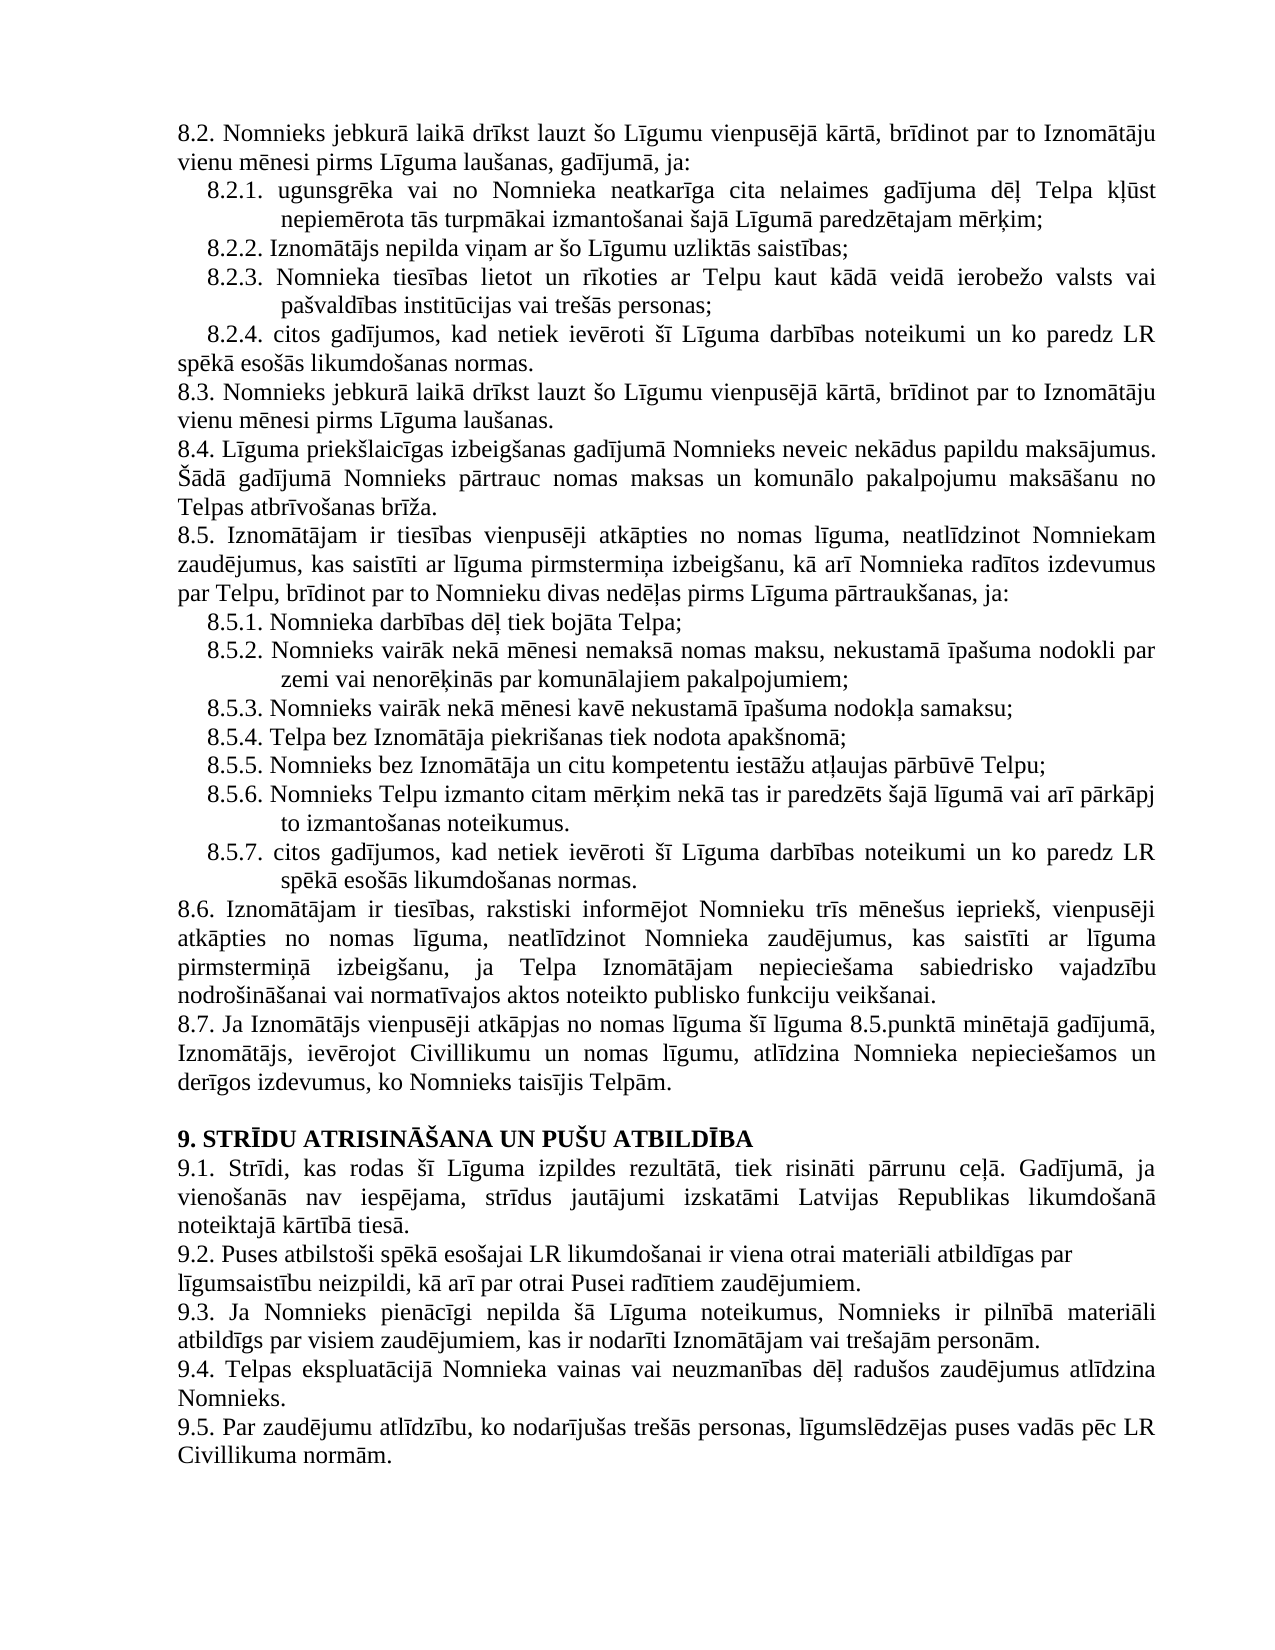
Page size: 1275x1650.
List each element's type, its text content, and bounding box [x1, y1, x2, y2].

text 9.1. Strīdi, kas rodas šī Līguma izpildes rezultātā, tiek risināti pārrunu ceļā. Gadījumā, ja vienošanās nav iespējama, strīdus jautājumi izskatāmi Latvijas Republikas likumdošanā noteiktajā kārtībā tiesā. [177, 1153, 1157, 1239]
text 8.2.4. citos gadījumos, kad netiek ievēroti šī Līguma darbības noteikumi un ko paredz LR spēkā esošās likumdošanas normas. [177, 319, 1157, 377]
text 8.2.2. Iznomātājs nepilda viņam ar šo Līgumu uzliktās saistības; [177, 233, 1157, 262]
text 8.5. Iznomātājam ir tiesības vienpusēji atkāpties no nomas līguma, neatlīdzinot Nomniekam zaudējumus, kas saistīti ar līguma pirmstermiņa izbeigšanu, kā arī Nomnieka radītos izdevumus par Telpu, brīdinot par to Nomnieku divas nedēļas pirms Līguma pārtraukšanas, ja: [177, 521, 1157, 607]
text 8.5.3. Nomnieks vairāk nekā mēnesi kavē nekustamā īpašuma nodokļa samaksu; [207, 693, 1157, 722]
text 8.5.4. Telpa bez Iznomātāja piekrišanas tiek nodota apakšnomā; [207, 722, 1157, 751]
text 8.3. Nomnieks jebkurā laikā drīkst lauzt šo Līgumu vienpusējā kārtā, brīdinot par to Iznomātāju vienu mēnesi pirms Līguma laušanas. [177, 377, 1157, 434]
text 9.2. Puses atbilstoši spēkā esošajai LR likumdošanai ir viena otrai materiāli atbildīgas par [177, 1239, 1157, 1268]
text 8.5.2. Nomnieks vairāk nekā mēnesi nemaksā nomas maksu, nekustamā īpašuma nodokli par zemi vai nenorēķinās par komunālajiem pakalpojumiem; [207, 636, 1157, 693]
text līgumsaistību neizpildi, kā arī par otrai Pusei radītiem zaudējumiem. [177, 1268, 1157, 1297]
text 8.2.3. Nomnieka tiesības lietot un rīkoties ar Telpu kaut kādā veidā ierobežo valsts vai pašvaldības institūcijas vai trešās personas; [207, 262, 1157, 319]
text 8.5.7. citos gadījumos, kad netiek ievēroti šī Līguma darbības noteikumi un ko paredz LR spēkā esošās likumdošanas normas. [207, 837, 1157, 894]
text 8.7. Ja Iznomātājs vienpusēji atkāpjas no nomas līguma šī līguma 8.5.punktā minētajā gadījumā, Iznomātājs, ievērojot Civillikumu un nomas līgumu, atlīdzina Nomnieka nepieciešamos un derīgos izdevumus, ko Nomnieks taisījis Telpām. [177, 1009, 1157, 1096]
text 9.4. Telpas ekspluatācijā Nomnieka vainas vai neuzmanības dēļ radušos zaudējumus atlīdzina Nomnieks. [177, 1354, 1157, 1412]
text 8.4. Līguma priekšlaicīgas izbeigšanas gadījumā Nomnieks neveic nekādus papildu maksājumus. Šādā gadījumā Nomnieks pārtrauc nomas maksas un komunālo pakalpojumu maksāšanu no Telpas atbrīvošanas brīža. [177, 434, 1157, 521]
text 8.2.1. ugunsgrēka vai no Nomnieka neatkarīga cita nelaimes gadījuma dēļ Telpa kļūst nepiemērota tās turpmākai izmantošanai šajā Līgumā paredzētajam mērķim; [207, 176, 1157, 233]
text 8.2. Nomnieks jebkurā laikā drīkst lauzt šo Līgumu vienpusējā kārtā, brīdinot par to Iznomātāju vienu mēnesi pirms Līguma laušanas, gadījumā, ja: [177, 118, 1157, 176]
text 9.3. Ja Nomnieks pienācīgi nepilda šā Līguma noteikumus, Nomnieks ir pilnībā materiāli atbildīgs par visiem zaudējumiem, kas ir nodarīti Iznomātājam vai trešajām personām. [177, 1297, 1157, 1354]
text 8.6. Iznomātājam ir tiesības, rakstiski informējot Nomnieku trīs mēnešus iepriekš, vienpusēji atkāpties no nomas līguma, neatlīdzinot Nomnieka zaudējumus, kas saistīti ar līguma pirmstermiņā izbeigšanu, ja Telpa Iznomātājam nepieciešama sabiedrisko vajadzību nodrošināšanai vai normatīvajos aktos noteikto publisko funkciju veikšanai. [177, 894, 1157, 1009]
text 8.5.1. Nomnieka darbības dēļ tiek bojāta Telpa; [207, 607, 1157, 636]
text 9. STRĪDU ATRISINĀŠANA UN PUŠU ATBILDĪBA [177, 1124, 1157, 1153]
text 9.5. Par zaudējumu atlīdzību, ko nodarījušas trešās personas, līgumslēdzējas puses vadās pēc LR Civillikuma normām. [177, 1412, 1157, 1469]
text 8.5.5. Nomnieks bez Iznomātāja un citu kompetentu iestāžu atļaujas pārbūvē Telpu; [207, 751, 1157, 779]
text 8.5.6. Nomnieks Telpu izmanto citam mērķim nekā tas ir paredzēts šajā līgumā vai arī pārkāpj to izmantošanas noteikumus. [207, 779, 1157, 837]
